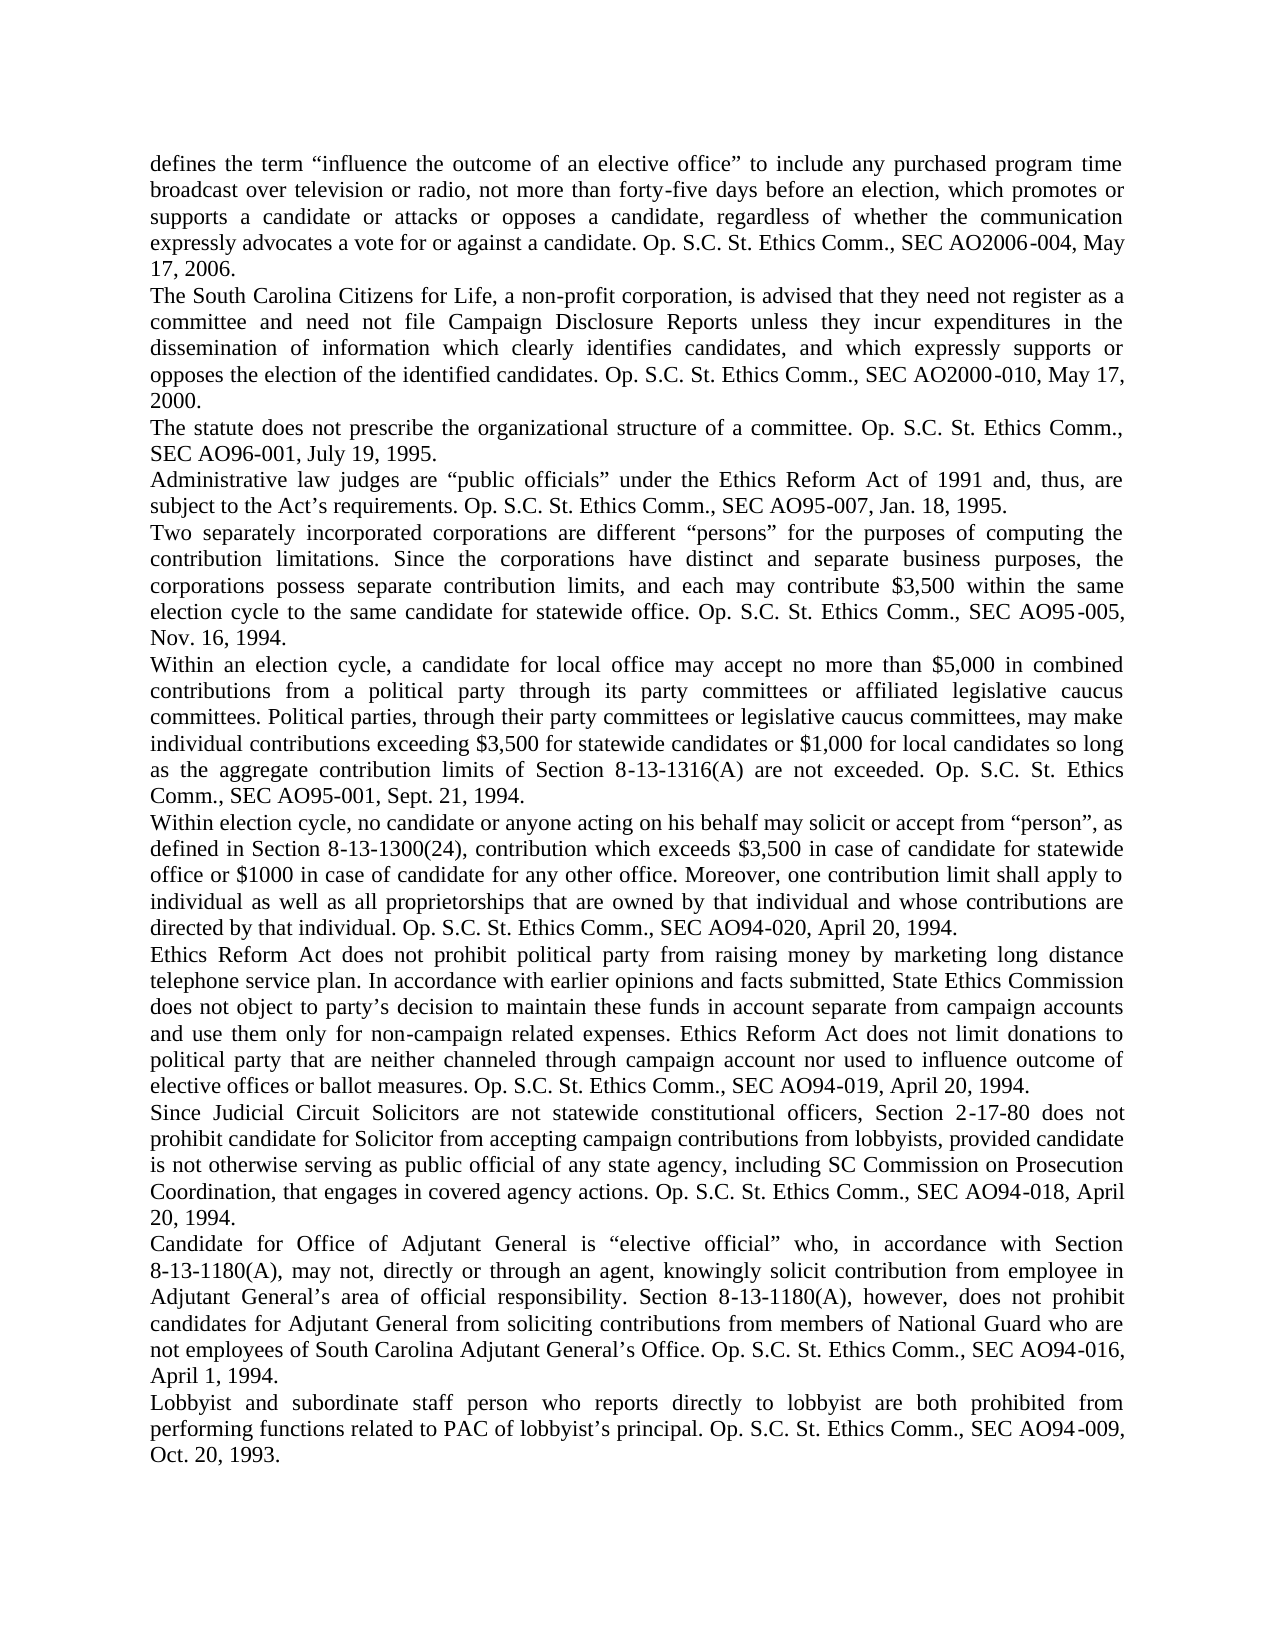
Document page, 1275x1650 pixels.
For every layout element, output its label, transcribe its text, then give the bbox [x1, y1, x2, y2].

text Lobbyist and subordinate staff person who reports directly to lobbyist are both prohibited from performing functions related to PAC of lobbyist’s principal. Op. S.C. St. Ethics Comm., SEC AO94-009, Oct. 20, 1993. [150, 1389, 1125, 1468]
text Within election cycle, no candidate or anyone acting on his behalf may solicit or accept from “person”, as defined in Section 8-13-1300(24), contribution which exceeds $3,500 in case of candidate for statewide office or $1000 in case of candidate for any other office. Moreover, one contribution limit shall apply to individual as well as all proprietorships that are owned by that individual and whose contributions are directed by that individual. Op. S.C. St. Ethics Comm., SEC AO94-020, April 20, 1994. [150, 809, 1125, 941]
text Candidate for Office of Adjutant General is “elective official” who, in accordance with Section 8-13-1180(A), may not, directly or through an agent, knowingly solicit contribution from employee in Adjutant General’s area of official responsibility. Section 8-13-1180(A), however, does not prohibit candidates for Adjutant General from soliciting contributions from members of National Guard who are not employees of South Carolina Adjutant General’s Office. Op. S.C. St. Ethics Comm., SEC AO94-016, April 1, 1994. [150, 1231, 1125, 1389]
text Two separately incorporated corporations are different “persons” for the purposes of computing the contribution limitations. Since the corporations have distinct and separate business purposes, the corporations possess separate contribution limits, and each may contribute $3,500 within the same election cycle to the same candidate for statewide office. Op. S.C. St. Ethics Comm., SEC AO95-005, Nov. 16, 1994. [150, 519, 1125, 651]
text The statute does not prescribe the organizational structure of a committee. Op. S.C. St. Ethics Comm., SEC AO96-001, July 19, 1995. [150, 413, 1125, 466]
text Since Judicial Circuit Solicitors are not statewide constitutional officers, Section 2-17-80 does not prohibit candidate for Solicitor from accepting campaign contributions from lobbyists, provided candidate is not otherwise serving as public official of any state agency, including SC Commission on Prosecution Coordination, that engages in covered agency actions. Op. S.C. St. Ethics Comm., SEC AO94-018, April 20, 1994. [150, 1099, 1125, 1231]
text Administrative law judges are “public officials” under the Ethics Reform Act of 1991 and, thus, are subject to the Act’s requirements. Op. S.C. St. Ethics Comm., SEC AO95-007, Jan. 18, 1995. [150, 466, 1125, 519]
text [150, 150, 1125, 282]
text Ethics Reform Act does not prohibit political party from raising money by marketing long distance telephone service plan. In accordance with earlier opinions and facts submitted, State Ethics Commission does not object to party’s decision to maintain these funds in account separate from campaign accounts and use them only for non-campaign related expenses. Ethics Reform Act does not limit donations to political party that are neither channeled through campaign account nor used to influence outcome of elective offices or ballot measures. Op. S.C. St. Ethics Comm., SEC AO94-019, April 20, 1994. [150, 941, 1125, 1099]
text Within an election cycle, a candidate for local office may accept no more than $5,000 in combined contributions from a political party through its party committees or affiliated legislative caucus committees. Political parties, through their party committees or legislative caucus committees, may make individual contributions exceeding $3,500 for statewide candidates or $1,000 for local candidates so long as the aggregate contribution limits of Section 8-13-1316(A) are not exceeded. Op. S.C. St. Ethics Comm., SEC AO95-001, Sept. 21, 1994. [150, 651, 1125, 809]
text The South Carolina Citizens for Life, a non-profit corporation, is advised that they need not register as a committee and need not file Campaign Disclosure Reports unless they incur expenditures in the dissemination of information which clearly identifies candidates, and which expressly supports or opposes the election of the identified candidates. Op. S.C. St. Ethics Comm., SEC AO2000-010, May 17, 2000. [150, 282, 1125, 413]
